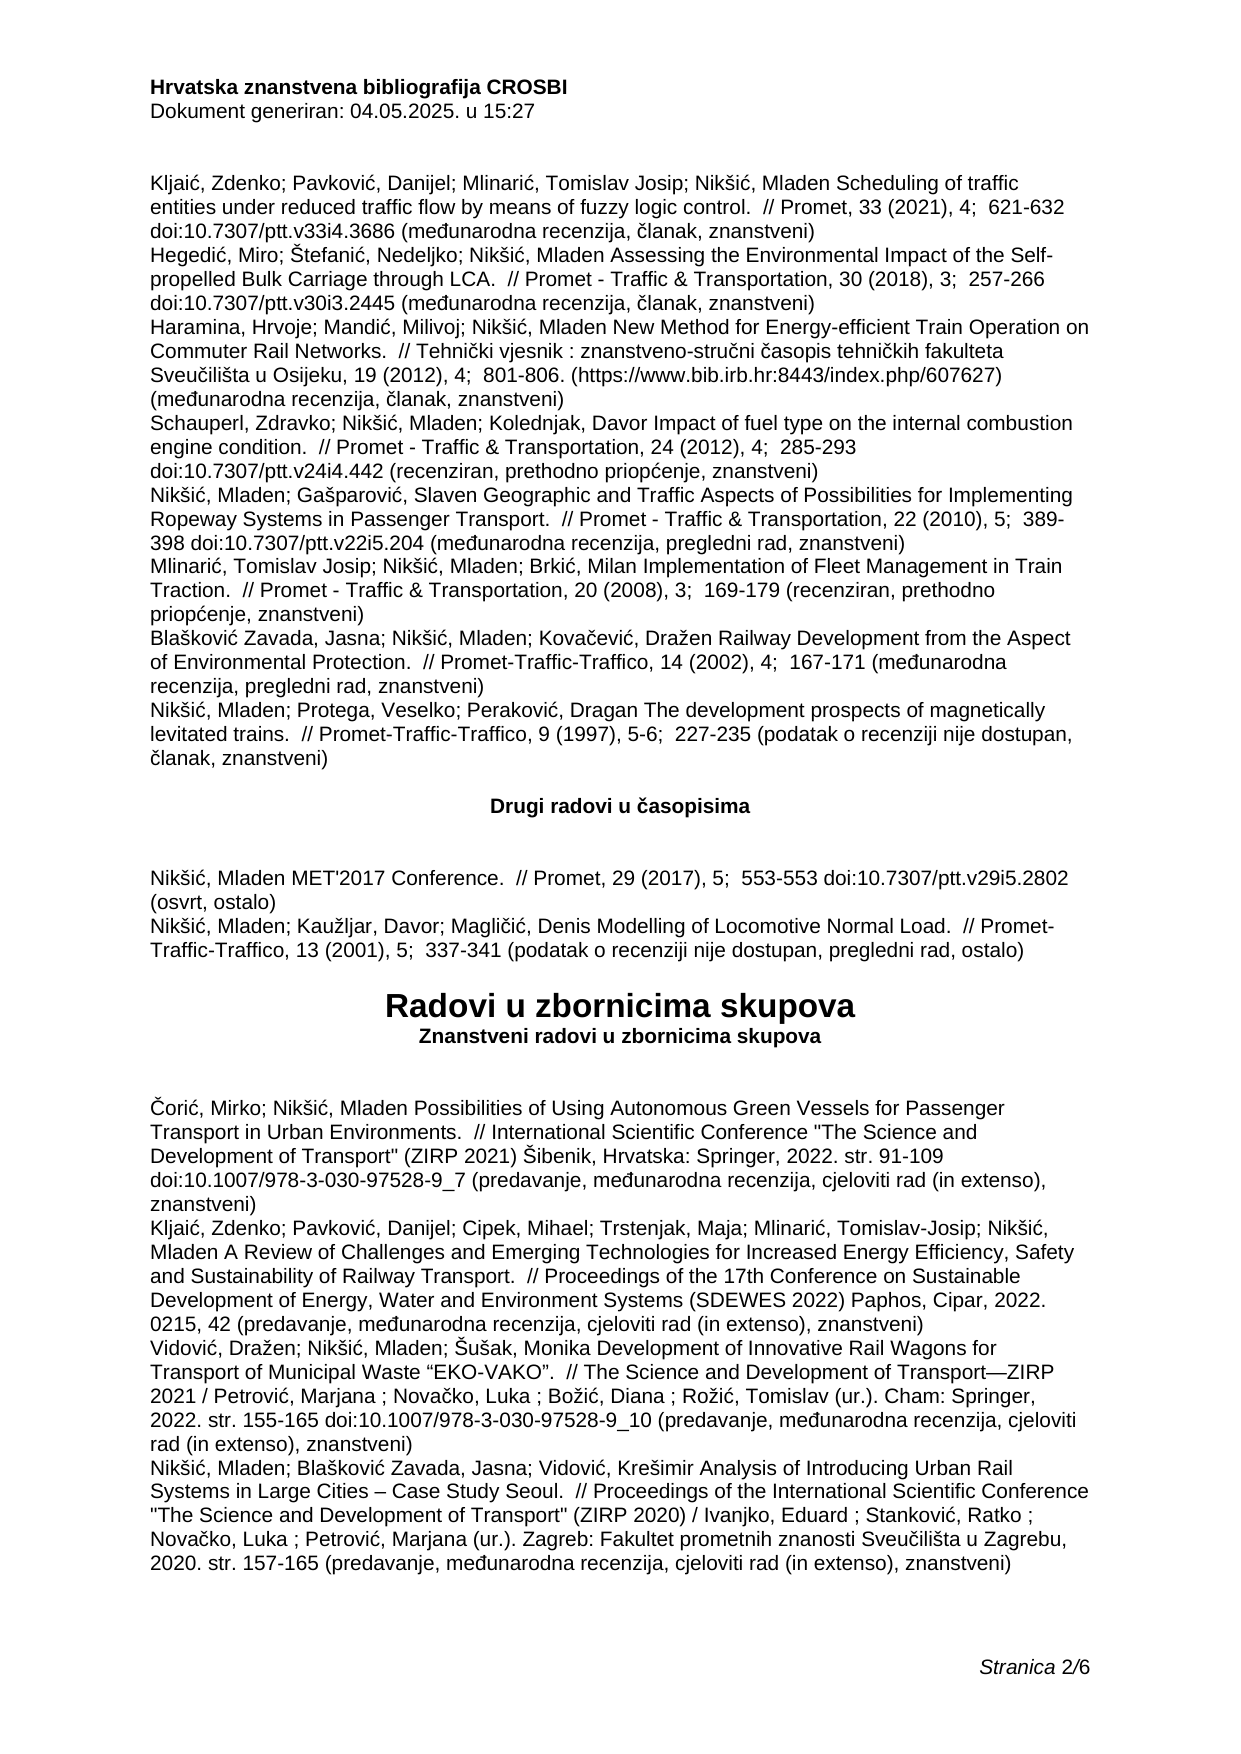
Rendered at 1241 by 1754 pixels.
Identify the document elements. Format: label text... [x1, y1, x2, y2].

text Vidović, Dražen; Nikšić, Mladen; Šušak, Monika [150, 1336, 1090, 1455]
subtitle Znanstveni radovi u zbornicima skupova [150, 1024, 1090, 1048]
text Haramina, Hrvoje; Mandić, Milivoj; Nikšić, Mladen [150, 315, 1090, 411]
text Kljaić, Zdenko; Pavković, Danijel; Cipek, Mihael; Trstenjak, Maja; Mlinarić, Tomislav-Josip; Nikšić, Mladen [150, 1216, 1090, 1336]
text Blašković Zavada, Jasna; Nikšić, Mladen; Kovačević, Dražen [150, 626, 1090, 698]
subtitle Radovi u zbornicima skupova [150, 986, 1090, 1024]
text Nikšić, Mladen; Protega, Veselko; Peraković, Dragan [150, 698, 1090, 770]
text Hegedić, Miro; Štefanić, Nedeljko; Nikšić, Mladen [150, 243, 1090, 315]
text Nikšić, Mladen [150, 866, 1090, 914]
text Kljaić, Zdenko; Pavković, Danijel; Mlinarić, Tomislav Josip; Nikšić, Mladen [150, 171, 1090, 243]
text Schauperl, Zdravko; Nikšić, Mladen; Kolednjak, Davor [150, 411, 1090, 482]
text Čorić, Mirko; Nikšić, Mladen [150, 1096, 1090, 1216]
subtitle Drugi radovi u časopisima [150, 794, 1090, 818]
text Nikšić, Mladen; Blašković Zavada, Jasna; Vidović, Krešimir [150, 1455, 1090, 1575]
text Nikšić, Mladen; Gašparović, Slaven [150, 482, 1090, 554]
text Nikšić, Mladen; Kaužljar, Davor; Magličić, Denis [150, 914, 1090, 962]
text Mlinarić, Tomislav Josip; Nikšić, Mladen; Brkić, Milan [150, 554, 1090, 626]
